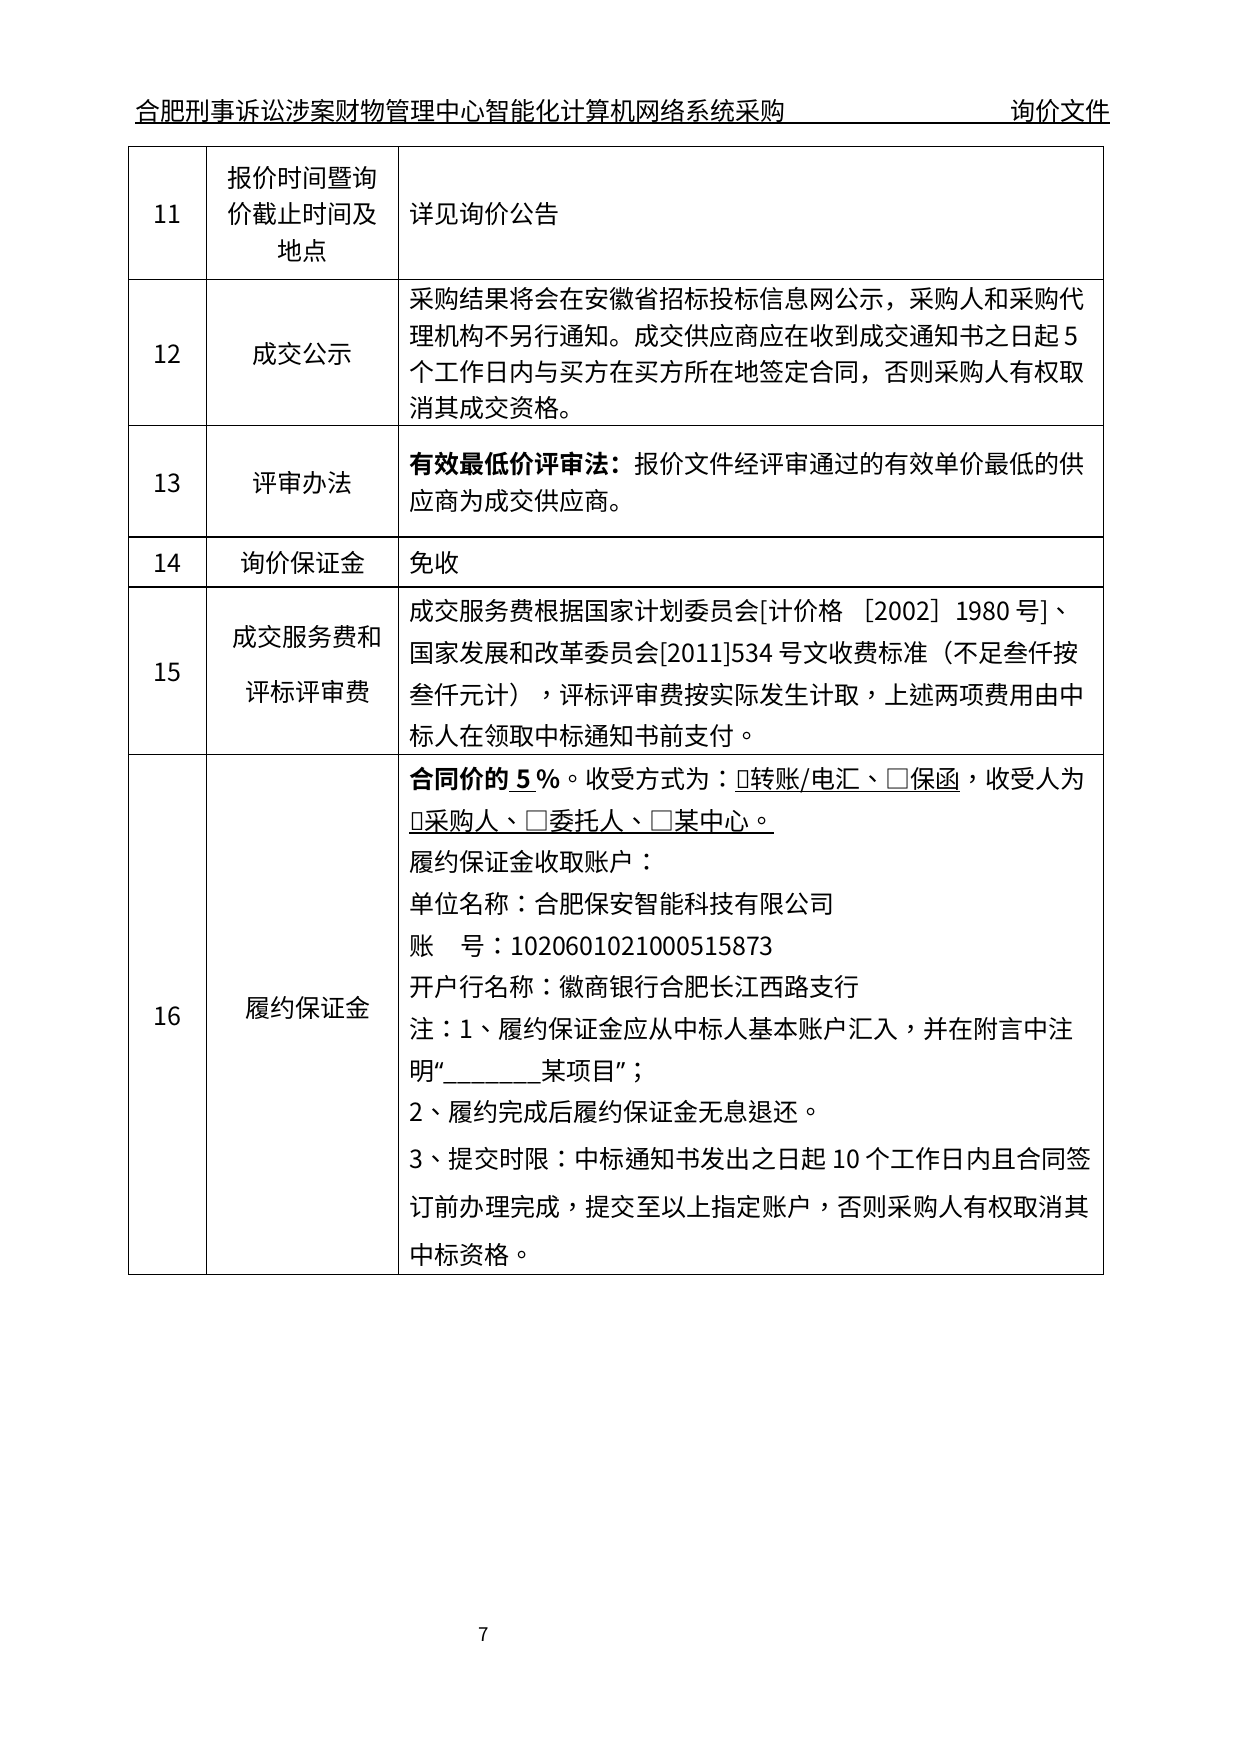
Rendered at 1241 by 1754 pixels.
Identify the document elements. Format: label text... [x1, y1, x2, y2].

table_cell 15 [129, 588, 206, 754]
table_cell 采购结果将会在安徽省招标投标信息网公示，采购人和采购代理机构不另行通知。成交供应商应在收到成交通知书之日起5个工作日内与买方在买方所在地签定合同，否则采购人有权取消其成交资格。 [399, 280, 1103, 425]
table_cell 履约保证金 [207, 755, 398, 1274]
table_cell 报价时间暨询价截止时间及地点 [207, 147, 398, 279]
table_cell 14 [129, 538, 206, 586]
table_cell 成交服务费根据国家计划委员会[计价格 ［2002］1980号]、国家发展和改革委员会[2011]534号文收费标准（不足叁仟按叁仟元计），评标评审费按实际发生计取，上述两项费用由中标人在领取中标通知书前支付。 [399, 588, 1103, 754]
table_cell 合同价的 5 %。收受方式为：转账/电汇、□保函，收受人为采购人、□委托人、□某中心。 履约保证金收取账户： 单位名称：合肥保安智能科技有限公司 账 号：1020601021000515873 开户行名称：徽商银行合肥长江西路支行 注：1、履约保证金应从中标人基本账户汇入，并在附言中注明“_______某项目”； 履约完成后履约保证金无息退还。 3、提交时限：中标通知书发出之日起10个工作日内且合同签订前办理完成，提交至以上指定账户，否则采购人有权取消其中标资格。 [399, 755, 1103, 1274]
table_cell 16 [129, 755, 206, 1274]
table_cell 询价保证金 [207, 538, 398, 586]
table_cell 13 [129, 426, 206, 536]
table_cell 评审办法 [207, 426, 398, 536]
table_cell 有效最低价评审法：报价文件经评审通过的有效单价最低的供应商为成交供应商。 [399, 426, 1103, 536]
table_cell 免收 [399, 538, 1103, 586]
table_cell 成交服务费和评标评审费 [207, 588, 398, 754]
table_cell 详见询价公告 [399, 147, 1103, 279]
table_cell 12 [129, 280, 206, 425]
table_cell 成交公示 [207, 280, 398, 425]
table_cell 11 [129, 147, 206, 279]
